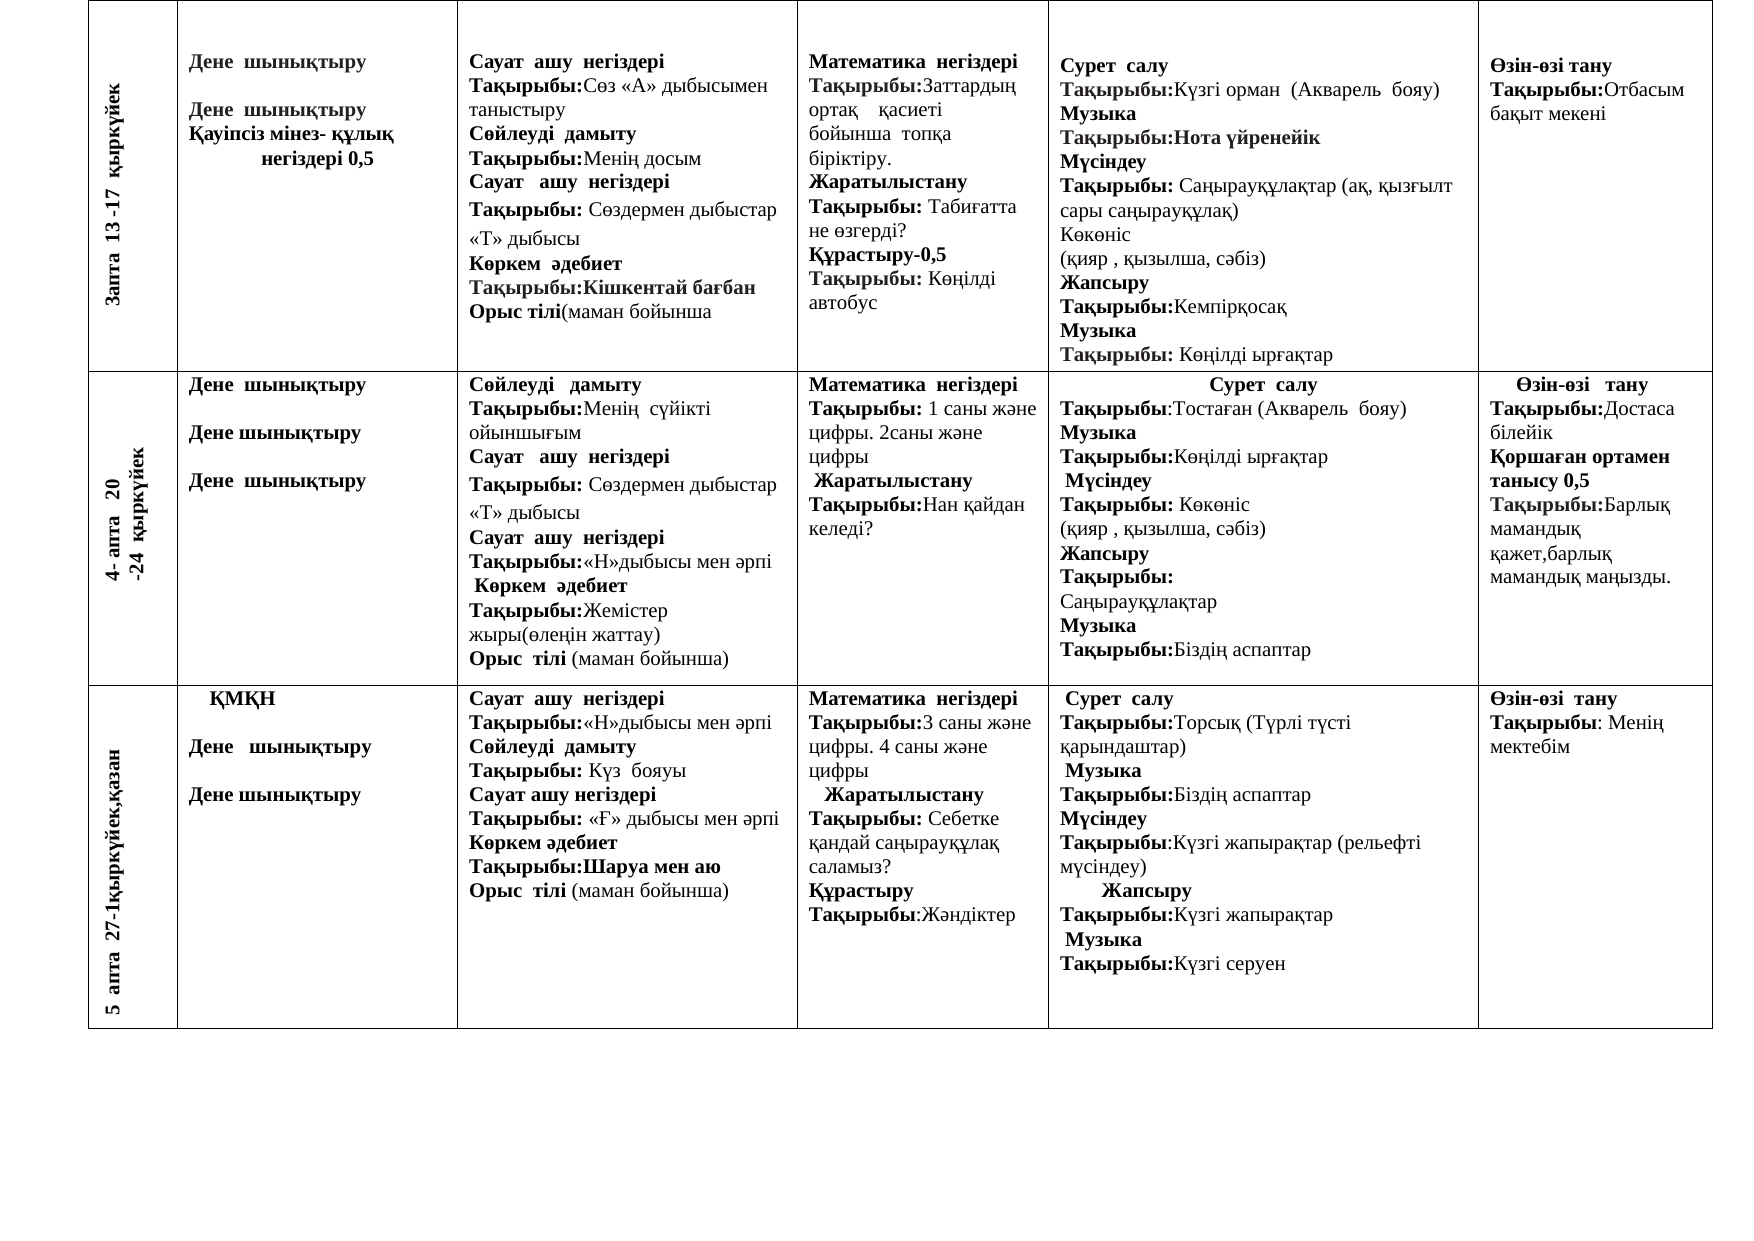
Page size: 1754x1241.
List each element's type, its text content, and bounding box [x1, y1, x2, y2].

table_cell 5 апта 27-1қыркүйек,қазан [89, 686, 177, 1028]
table_cell Сурет салу Тақырыбы:Торсық (Түрлі түсті қарындаштар) Музыка Тақырыбы:Біздің аспаптар Мүсіндеу Тақырыбы:Күзгі жапырақтар (рельефті мүсіндеу) Жапсыру Тақырыбы:Күзгі жапырақтар Музыка Тақырыбы:Күзгі серуен [1049, 686, 1478, 1028]
table_cell Математика негіздері Тақырыбы:Заттардың ортақ қасиеті бойынша топқа біріктіру. Жаратылыстану Тақырыбы: Табиғатта не өзгерді? Құрастыру-0,5 Тақырыбы: Көңілді автобус [798, 1, 1048, 371]
table_cell Сурет салу Тақырыбы:Тостаған (Акварель бояу) Музыка Тақырыбы:Көңілді ырғақтар Мүсіндеу Тақырыбы: Көкөніс (қияр , қызылша, сәбіз) Жапсыру Тақырыбы: Саңырауқұлақтар Музыка Тақырыбы:Біздің аспаптар [1049, 372, 1478, 685]
table_cell Дене шынықтыру Дене шынықтыру Дене шынықтыру [178, 372, 457, 685]
table_cell Өзін-өзі тану Тақырыбы:Достаса білейік Қоршаған ортамен танысу 0,5 Тақырыбы:Барлық мамандық қажет,барлық мамандық маңызды. [1479, 372, 1712, 685]
table_cell Сурет салу Тақырыбы:Күзгі орман (Акварель бояу) Музыка Тақырыбы:Нота үйренейік Мүсіндеу Тақырыбы: Саңырауқұлақтар (ақ, қызғылт сары саңырауқұлақ) Көкөніс (қияр , қызылша, сәбіз) Жапсыру Тақырыбы:Кемпірқосақ Музыка Тақырыбы: Көңілді ырғақтар [1049, 1, 1478, 371]
table_cell Дене шынықтыру Дене шынықтыру Қауіпсіз мінез- құлық негіздері 0,5 [178, 1, 457, 371]
table_cell Сөйлеуді дамыту Тақырыбы:Менің сүйікті ойыншығым Сауат ашу негіздері Тақырыбы: Сөздермен дыбыстар «Т» дыбысы Сауат ашу негіздері Тақырыбы:«Н»дыбысы мен әрпі Көркем әдебиет Тақырыбы:Жемістер жыры(өлеңін жаттау) Орыс тілі (маман бойынша) [458, 372, 797, 685]
table_cell Математика негіздері Тақырыбы:3 саны және цифры. 4 саны және цифры Жаратылыстану Тақырыбы: Себетке қандай саңырауқұлақ саламыз? Құрастыру Тақырыбы:Жәндіктер [798, 686, 1048, 1028]
table_cell ҚМҚН Дене шынықтыру Дене шынықтыру [178, 686, 457, 1028]
table_cell Сауат ашу негіздері Тақырыбы:Сөз «А» дыбысымен таныстыру Сөйлеуді дамыту Тақырыбы:Менің досым Сауат ашу негіздері Тақырыбы: Сөздермен дыбыстар «Т» дыбысы Көркем әдебиет Тақырыбы:Кішкентай бағбан Орыс тілі(маман бойынша [458, 1, 797, 371]
table_cell 3апта 13 -17 қыркүйек [89, 1, 177, 371]
table_cell Сауат ашу негіздері Тақырыбы:«Н»дыбысы мен әрпі Сөйлеуді дамыту Тақырыбы: Күз бояуы Сауат ашу негіздері Тақырыбы: «Ғ» дыбысы мен әрпі Көркем әдебиет Тақырыбы:Шаруа мен аю Орыс тілі (маман бойынша) [458, 686, 797, 1028]
table_cell Өзін-өзі тану Тақырыбы:Отбасым бақыт мекені [1479, 1, 1712, 371]
table_cell Өзін-өзі тану Тақырыбы: Менің мектебім [1479, 686, 1712, 1028]
table_cell Математика негіздері Тақырыбы: 1 саны және цифры. 2саны және цифры Жаратылыстану Тақырыбы:Нан қайдан келеді? [798, 372, 1048, 685]
table_cell 4- апта 20 -24 қыркүйек [89, 372, 177, 685]
